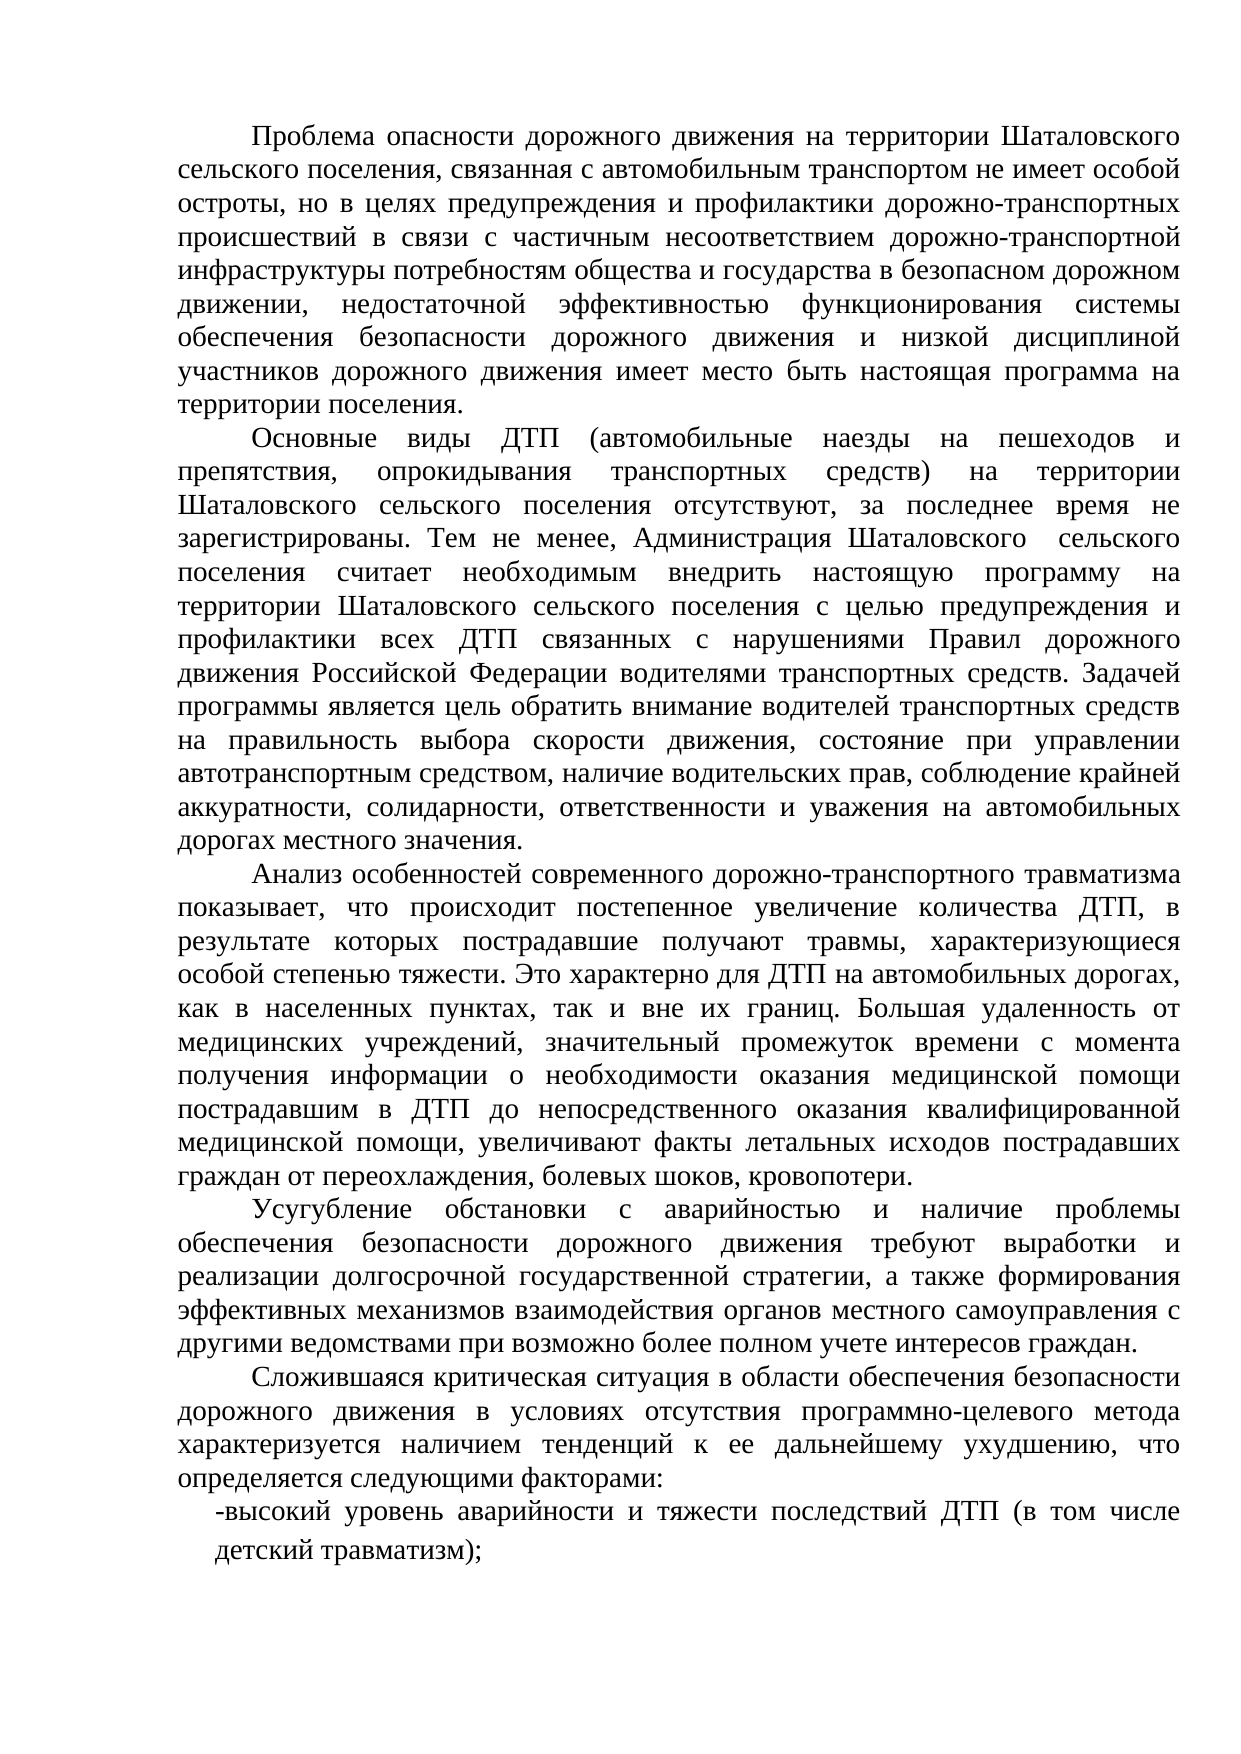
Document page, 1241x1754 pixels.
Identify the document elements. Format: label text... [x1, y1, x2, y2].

text Сложившаяся критическая ситуация в области обеспечения безопасности дорожного движения в условиях отсутствия программно-целевого метода характеризуется наличием тенденций к ее дальнейшему ухудшению, что определяется следующими факторами: [177, 1359, 1181, 1493]
text -высокий уровень аварийности и тяжести последствий ДТП (в том числе детский травматизм); [215, 1493, 1181, 1565]
text Проблема опасности дорожного движения на территории Шаталовского сельского поселения, связанная с автомобильным транспортом не имеет особой остроты, но в целях предупреждения и профилактики дорожно-транспортных происшествий в связи с частичным несоответствием дорожно-транспортной инфраструктуры потребностям общества и государства в безопасном дорожном движении, недостаточной эффективностью функционирования системы обеспечения безопасности дорожного движения и низкой дисциплиной участников дорожного движения имеет место быть настоящая программа на территории поселения. [177, 118, 1181, 420]
text Анализ особенностей современного дорожно-транспортного травматизма показывает, что происходит постепенное увеличение количества ДТП, в результате которых пострадавшие получают травмы, характеризующиеся особой степенью тяжести. Это характерно для ДТП на автомобильных дорогах, как в населенных пунктах, так и вне их границ. Большая удаленность от медицинских учреждений, значительный промежуток времени с момента получения информации о необходимости оказания медицинской помощи пострадавшим в ДТП до непосредственного оказания квалифицированной медицинской помощи, увеличивают факты летальных исходов пострадавших граждан от переохлаждения, болевых шоков, кровопотери. [177, 856, 1181, 1191]
text Усугубление обстановки с аварийностью и наличие проблемы обеспечения безопасности дорожного движения требуют выработки и реализации долгосрочной государственной стратегии, а также формирования эффективных механизмов взаимодействия органов местного самоуправления с другими ведомствами при возможно более полном учете интересов граждан. [177, 1191, 1181, 1359]
text Основные виды ДТП (автомобильные наезды на пешеходов и препятствия, опрокидывания транспортных средств) на территории Шаталовского сельского поселения отсутствуют, за последнее время не зарегистрированы. Тем не менее, Администрация Шаталовского сельского поселения считает необходимым внедрить настоящую программу на территории Шаталовского сельского поселения с целью предупреждения и профилактики всех ДТП связанных с нарушениями Правил дорожного движения Российской Федерации водителями транспортных средств. Задачей программы является цель обратить внимание водителей транспортных средств на правильность выбора скорости движения, состояние при управлении автотранспортным средством, наличие водительских прав, соблюдение крайней аккуратности, солидарности, ответственности и уважения на автомобильных дорогах местного значения. [177, 420, 1181, 856]
